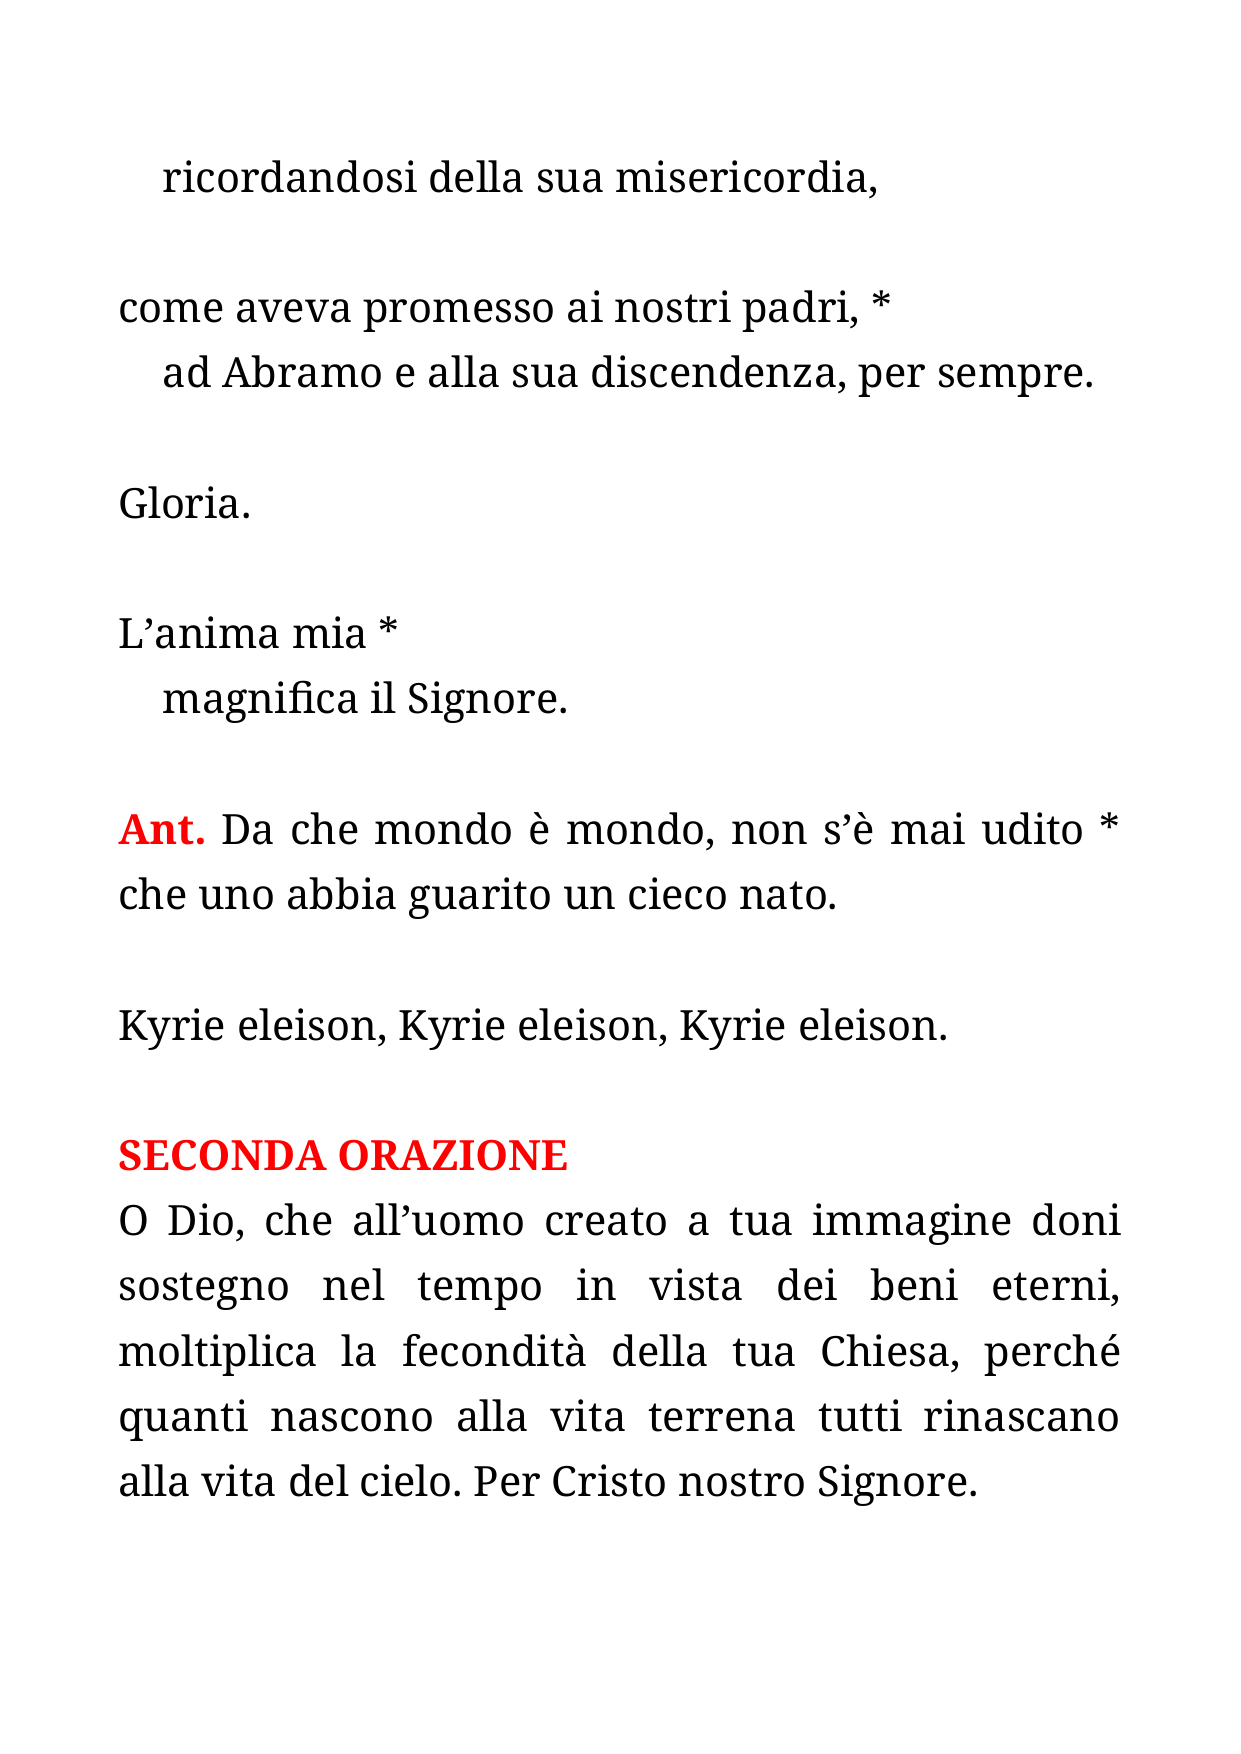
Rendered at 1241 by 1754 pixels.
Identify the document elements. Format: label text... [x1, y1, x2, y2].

text ricordandosi della sua misericordia, [118, 148, 1122, 204]
text Gloria. [118, 474, 1122, 530]
text SECONDA ORAZIONE [118, 1126, 1122, 1182]
text O Dio, che all’uomo creato a tua immagine doni sostegno nel tempo in vista dei beni eterni, moltiplica la fecondità della tua Chiesa, perché quanti nascono alla vita terrena tutti rinascano alla vita del cielo. Per Cristo nostro Signore. [118, 1191, 1122, 1508]
text come aveva promesso ai nostri padri, * [118, 278, 1122, 335]
text Ant. Da che mondo è mondo, non s’è mai udito * che uno abbia guarito un cieco nato. [118, 800, 1122, 922]
text magnifica il Signore. [118, 669, 1122, 726]
text L’anima mia * [118, 604, 1122, 661]
text Kyrie eleison, Kyrie eleison, Kyrie eleison. [118, 995, 1122, 1052]
text ad Abramo e alla sua discendenza, per sempre. [118, 343, 1122, 400]
